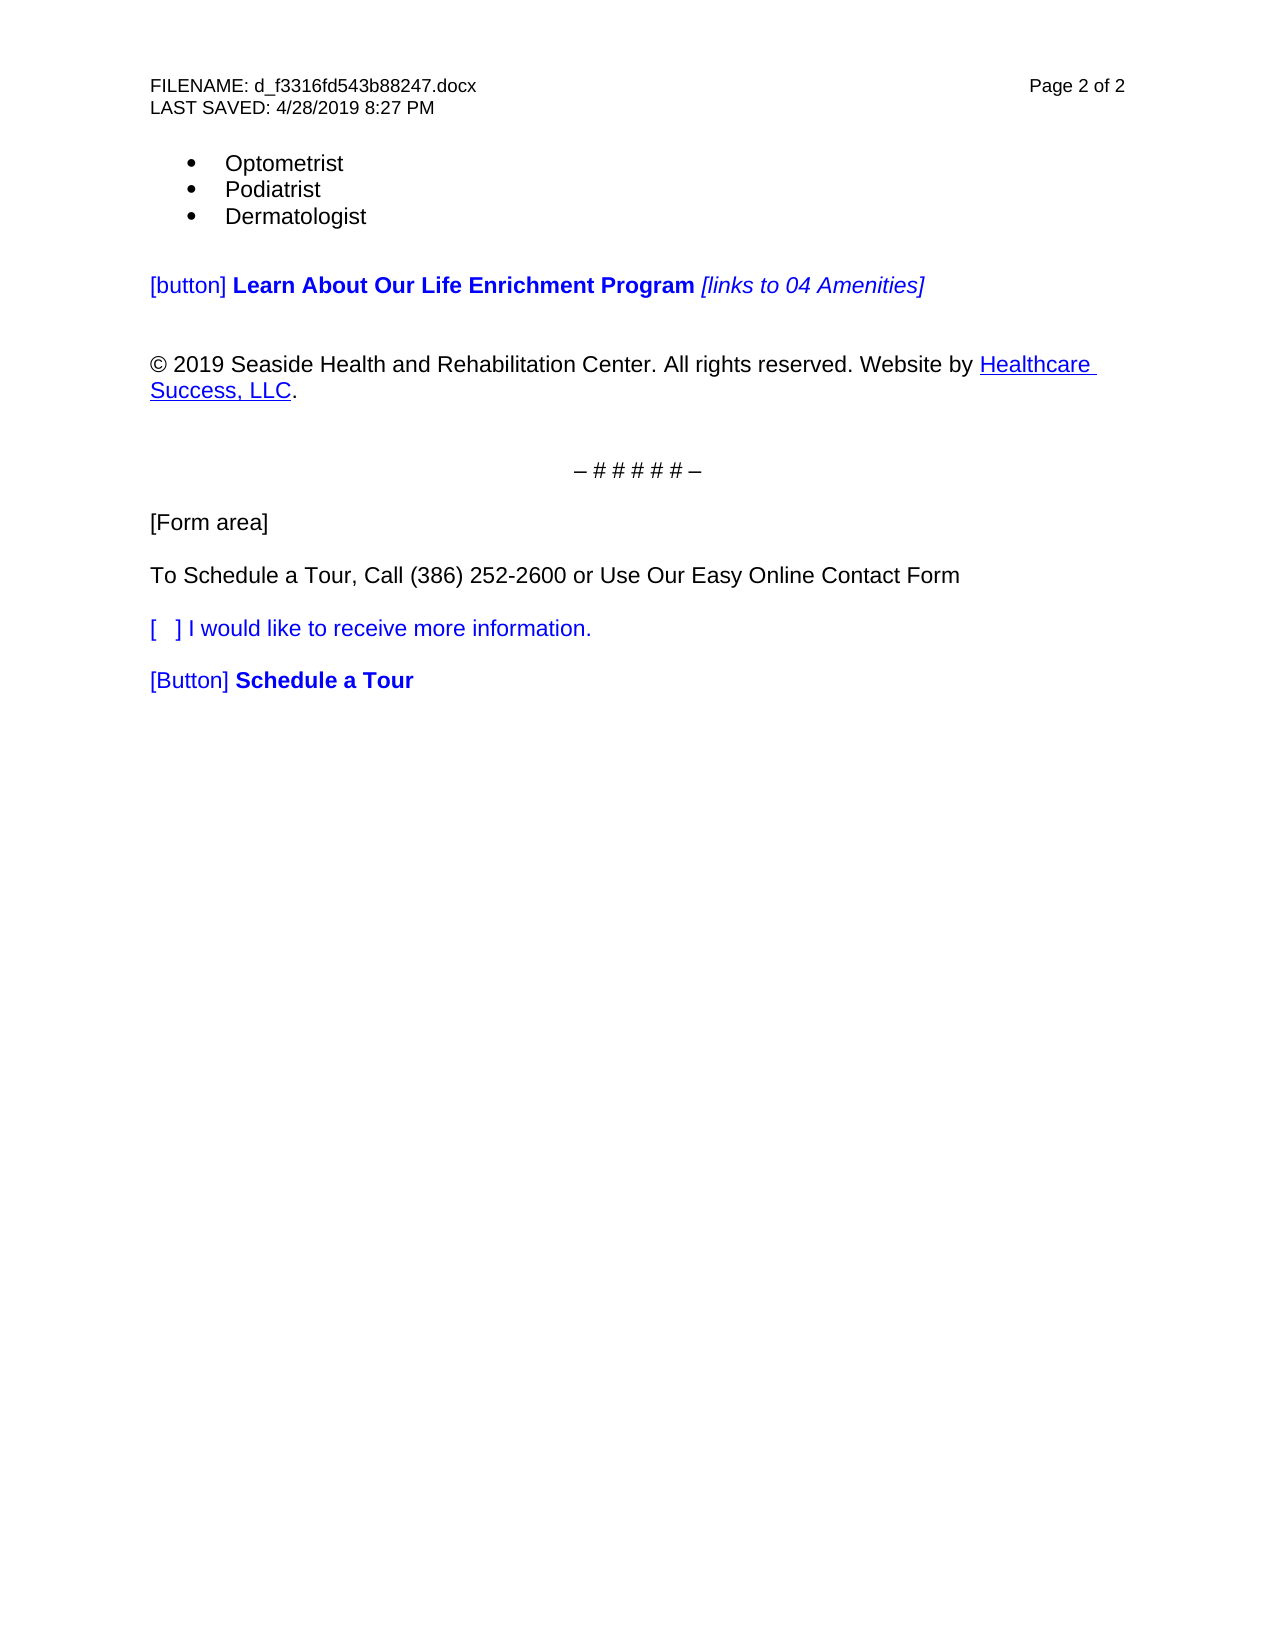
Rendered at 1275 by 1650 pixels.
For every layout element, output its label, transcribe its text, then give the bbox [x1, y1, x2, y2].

text [Form area] [150, 509, 1125, 536]
subtitle [button] Learn About Our Life Enrichment Program [links to 04 Amenities] [150, 272, 1125, 298]
list Dermatologist [187, 203, 1125, 229]
text To Schedule a Tour, Call (386) 252-2600 or Use Our Easy Online Contact Form [150, 562, 1125, 588]
list Optometrist [187, 150, 1125, 176]
text [ ] I would like to receive more information. [150, 615, 1125, 641]
list Podiatrist [187, 176, 1125, 203]
text © 2019 Seaside Health and Rehabilitation Center. All rights reserved. Website by Healthcare Success, LLC. [150, 351, 1125, 404]
text [Button] Schedule a Tour [150, 667, 1125, 694]
text – # # # # # – [150, 457, 1125, 483]
